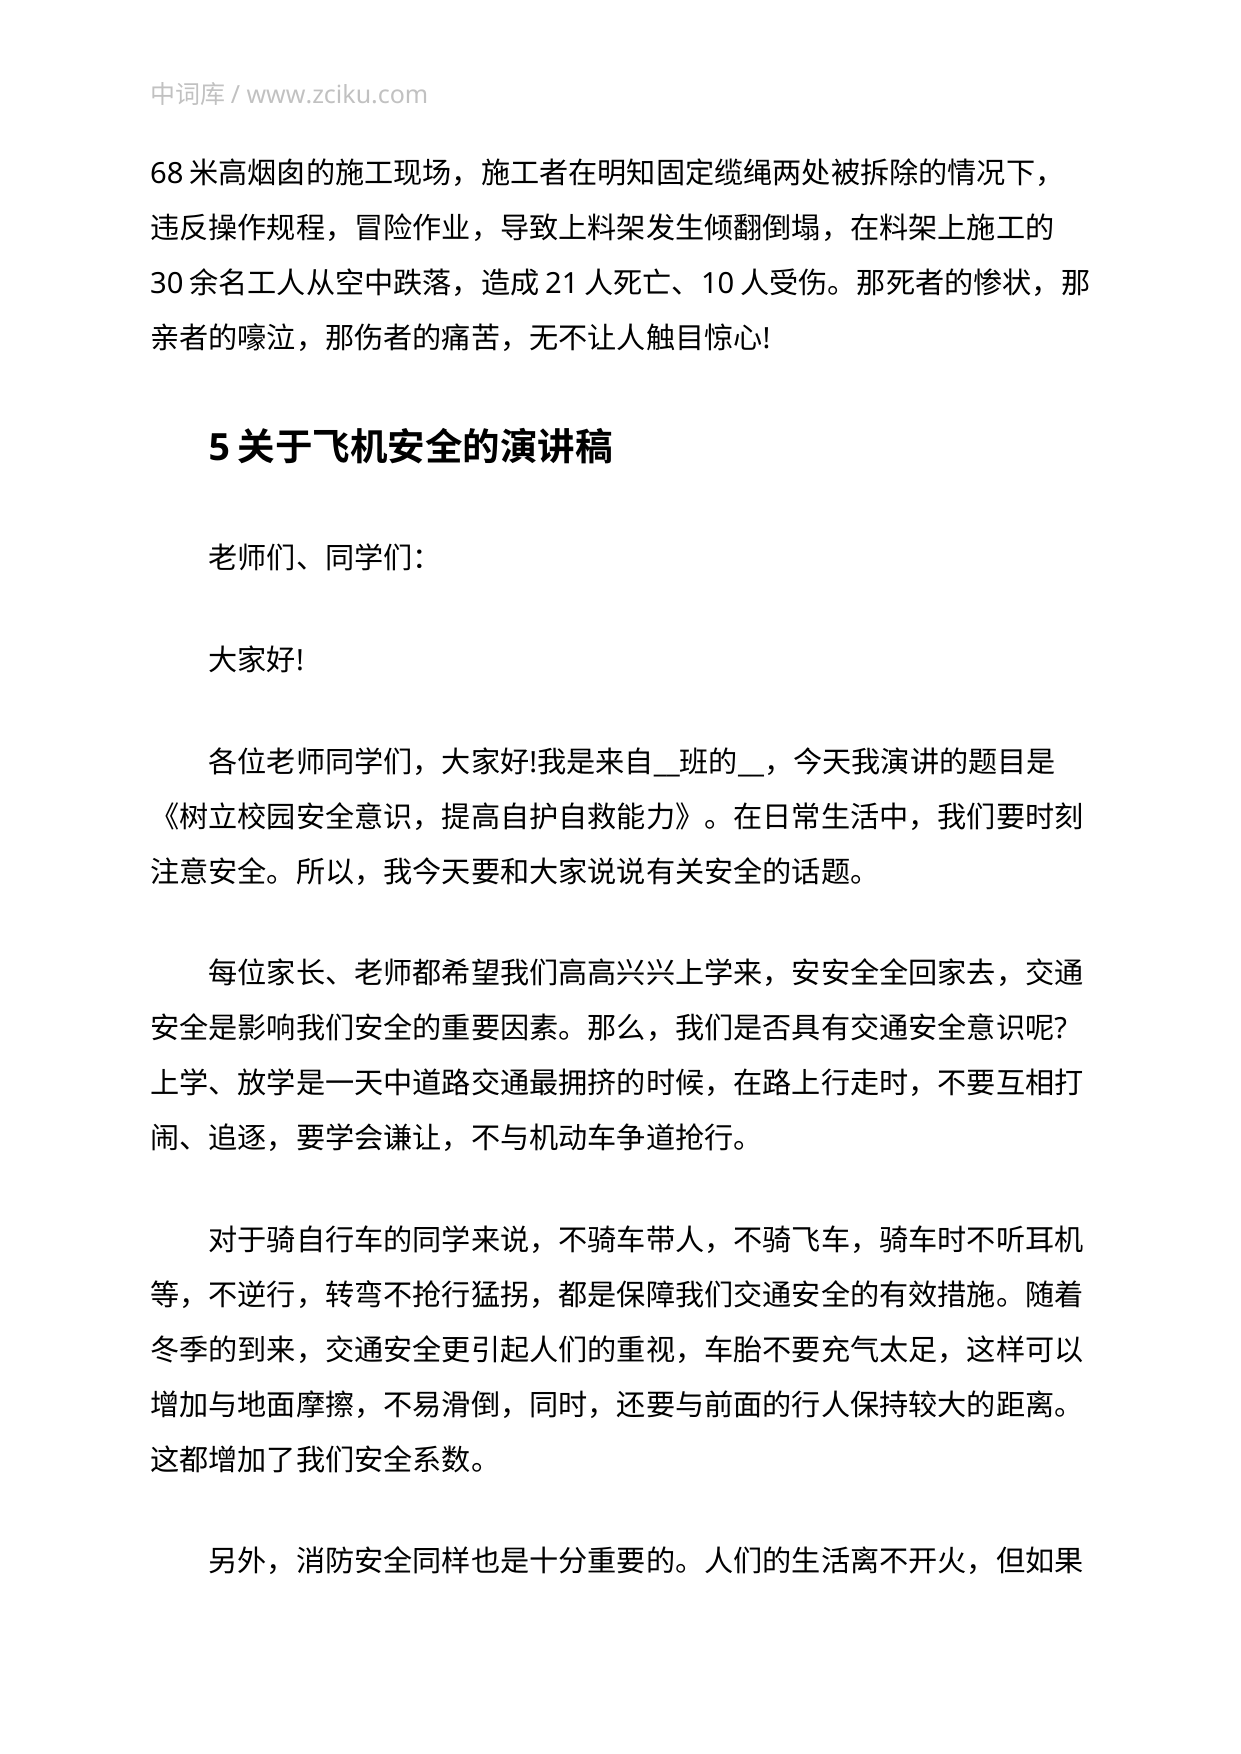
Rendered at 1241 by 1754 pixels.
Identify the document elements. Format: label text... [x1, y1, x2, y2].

text 对于骑自行车的同学来说，不骑车带人，不骑飞车，骑车时不听耳机等，不逆行，转弯不抢行猛拐，都是保障我们交通安全的有效措施。随着冬季的到来，交通安全更引起人们的重视，车胎不要充气太足，这样可以增加与地面摩擦，不易滑倒，同时，还要与前面的行人保持较大的距离。这都增加了我们安全系数。 [150, 1216, 1090, 1478]
text 5关于飞机安全的演讲稿 [150, 417, 1090, 471]
text 各位老师同学们，大家好!我是来自__班的__，今天我演讲的题目是《树立校园安全意识，提高自护自救能力》。在日常生活中，我们要时刻注意安全。所以，我今天要和大家说说有关安全的话题。 [150, 738, 1090, 890]
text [150, 1538, 1090, 1580]
text 老师们、同学们： [150, 534, 1090, 577]
text 大家好! [150, 636, 1090, 679]
text 每位家长、老师都希望我们高高兴兴上学来，安安全全回家去，交通安全是影响我们安全的重要因素。那么，我们是否具有交通安全意识呢?上学、放学是一天中道路交通最拥挤的时候，在路上行走时，不要互相打闹、追逐，要学会谦让，不与机动车争道抢行。 [150, 950, 1090, 1157]
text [150, 150, 1090, 357]
